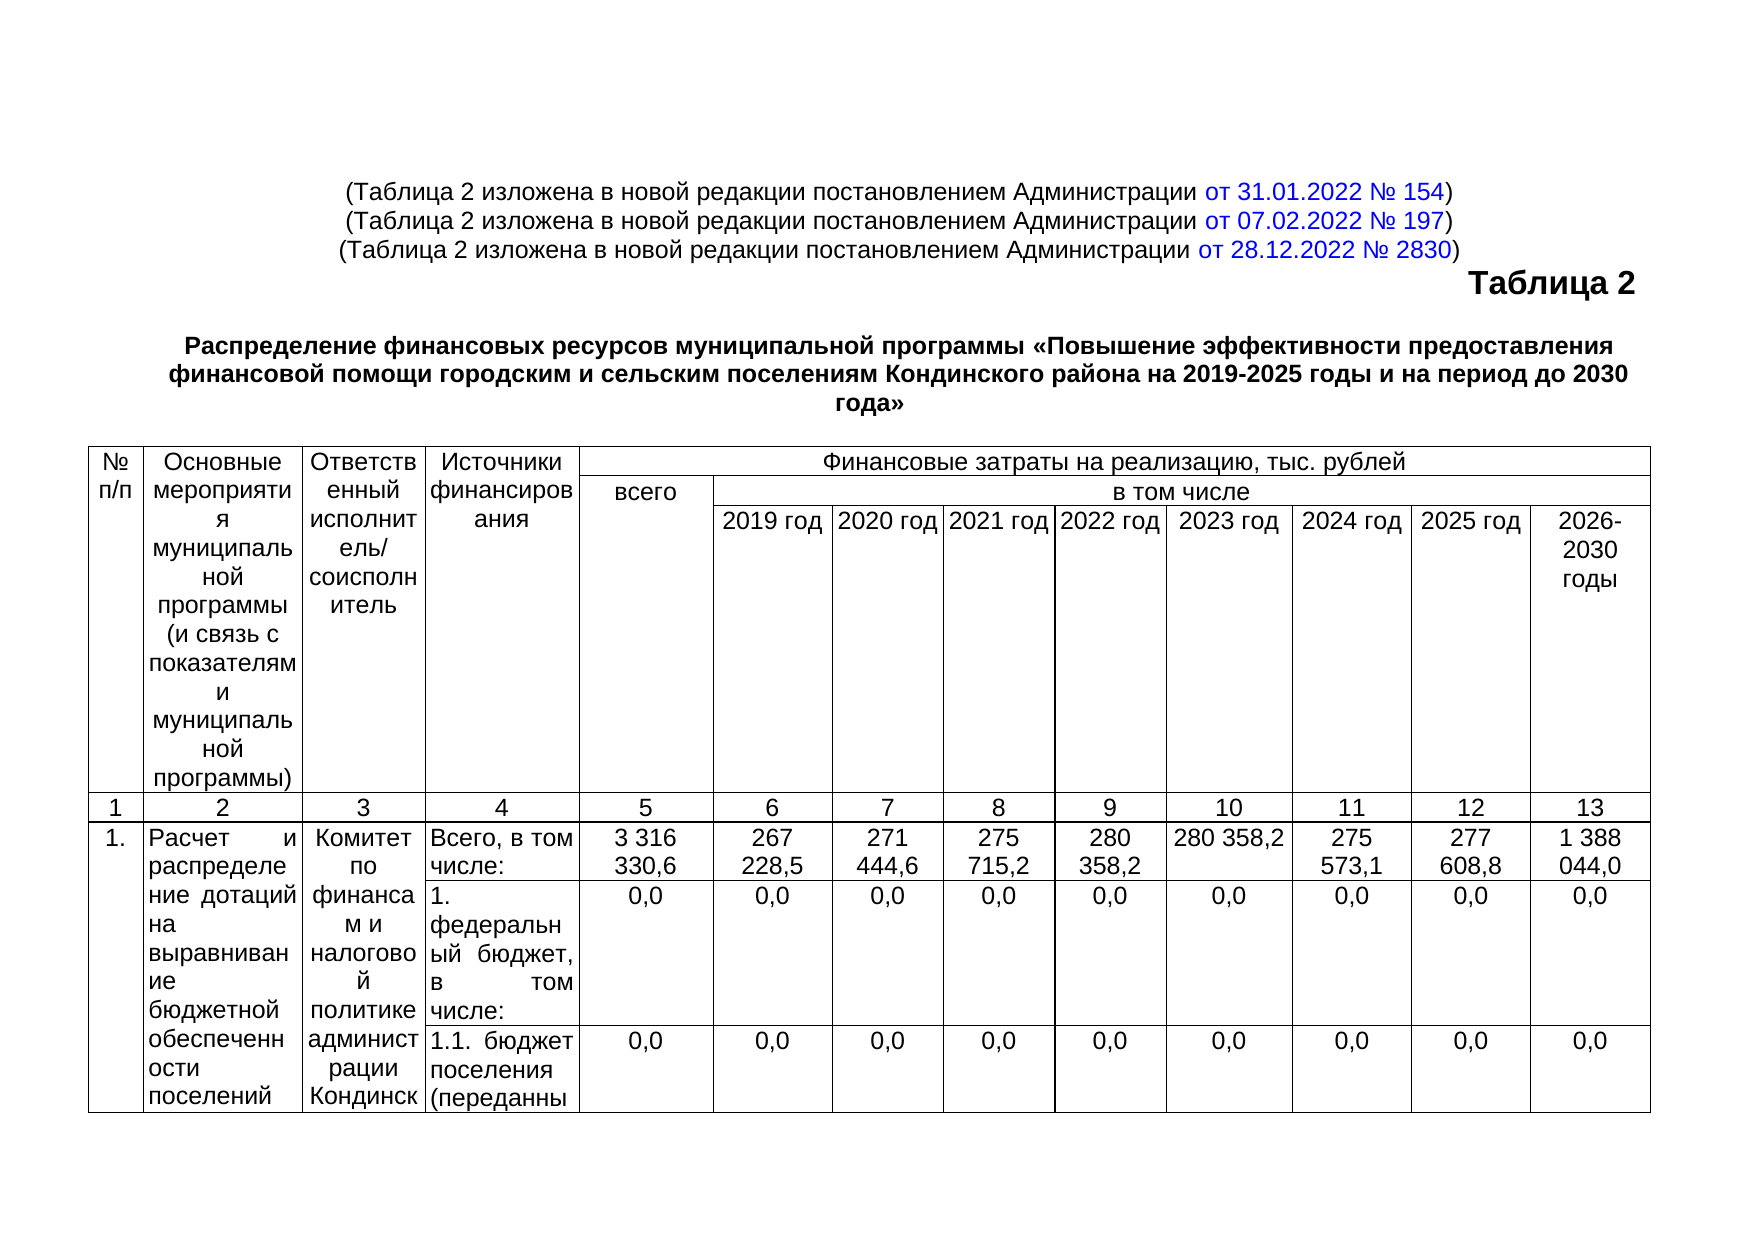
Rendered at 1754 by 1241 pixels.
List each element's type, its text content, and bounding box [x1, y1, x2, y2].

table_cell Всего, в том числе: [426, 823, 579, 880]
text Распределение финансовых ресурсов муниципальной программы «Повышение эффективности предоставления [103, 331, 1636, 359]
table_cell 5 [580, 793, 713, 821]
table_header Источники финансирования [426, 447, 579, 792]
table_cell 0,0 [580, 1026, 713, 1112]
table_cell 2026-2030 годы [1531, 506, 1650, 792]
table_cell 0,0 [833, 1026, 943, 1112]
table_cell 2022 год [1056, 506, 1166, 792]
table_cell 4 [426, 793, 579, 821]
table_cell 0,0 [1531, 1026, 1650, 1112]
table_cell 12 [1412, 793, 1530, 821]
table_cell 0,0 [1056, 881, 1166, 1025]
table_cell 0,0 [1293, 1026, 1411, 1112]
table_cell 0,0 [1167, 881, 1292, 1025]
table_cell 6 [714, 793, 832, 821]
table_cell в том числе [714, 476, 1650, 505]
table_cell 9 [1056, 793, 1166, 821]
table_cell 275 715,2 [944, 823, 1054, 880]
table_cell 0,0 [833, 881, 943, 1025]
text Таблица 2 [1211, 263, 1636, 302]
table_header Ответственный исполнитель/ соисполнитель [303, 447, 425, 792]
table_cell 2025 год [1412, 506, 1530, 792]
text (Таблица 2 изложена в новой редакции постановлением Администрации от 07.02.2022 № 197) [103, 206, 1636, 235]
table_cell 11 [1293, 793, 1411, 821]
table_cell Комитет по финансам и налоговой политике администрации Кондинского района [303, 823, 425, 1112]
table_cell 2023 год [1167, 506, 1292, 792]
table_cell 0,0 [944, 881, 1054, 1025]
table_cell 2019 год [714, 506, 832, 792]
table_cell 7 [833, 793, 943, 821]
table_cell 1. [89, 823, 143, 1112]
table_cell 2020 год [833, 506, 943, 792]
table_cell 1 388 044,0 [1531, 823, 1650, 880]
table_cell 0,0 [1531, 881, 1650, 1025]
table_cell 0,0 [580, 881, 713, 1025]
table_cell 0,0 [714, 1026, 832, 1112]
table_cell 0,0 [714, 881, 832, 1025]
table_cell 0,0 [1167, 1026, 1292, 1112]
table_cell 2 [144, 793, 302, 821]
table_cell 3 316 330,6 [580, 823, 713, 880]
table_cell 10 [1167, 793, 1292, 821]
table_cell 0,0 [944, 1026, 1054, 1112]
table_cell 275 573,1 [1293, 823, 1411, 880]
table_cell Расчет и распределение дотаций на выравнивание бюджетной обеспеченности поселений (показатель 1) [144, 823, 302, 1112]
table_cell 280 358,2 [1056, 823, 1166, 880]
table_cell 13 [1531, 793, 1650, 821]
table_cell 277 608,8 [1412, 823, 1530, 880]
table_cell 3 [303, 793, 425, 821]
table_cell 271 444,6 [833, 823, 943, 880]
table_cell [426, 1026, 579, 1112]
table_cell 8 [944, 793, 1054, 821]
table_cell всего [580, 476, 713, 792]
table_header Финансовые затраты на реализацию, тыс. рублей [580, 447, 1650, 475]
table_cell 0,0 [1293, 881, 1411, 1025]
table_cell 2021 год [944, 506, 1054, 792]
table_cell 2024 год [1293, 506, 1411, 792]
table_cell 0,0 [1412, 881, 1530, 1025]
text финансовой помощи городским и сельским поселениям Кондинского района на 2019-2025 годы и на период до 2030 года» [103, 359, 1636, 417]
text (Таблица 2 изложена в новой редакции постановлением Администрации от 28.12.2022 № 2830) [103, 235, 1636, 263]
table_cell 0,0 [1412, 1026, 1530, 1112]
table_header № п/п [89, 447, 143, 792]
table_cell 267 228,5 [714, 823, 832, 880]
table_cell 0,0 [1056, 1026, 1166, 1112]
table_cell 1 [89, 793, 143, 821]
table_cell 1. федеральный бюджет, в том числе: [426, 881, 579, 1025]
text (Таблица 2 изложена в новой редакции постановлением Администрации от 31.01.2022 № 154) [103, 177, 1636, 206]
table_cell 280 358,2 [1167, 823, 1292, 880]
table_header Основные мероприятия муниципальной программы (и связь с показателями муниципальной программы) [144, 447, 302, 792]
